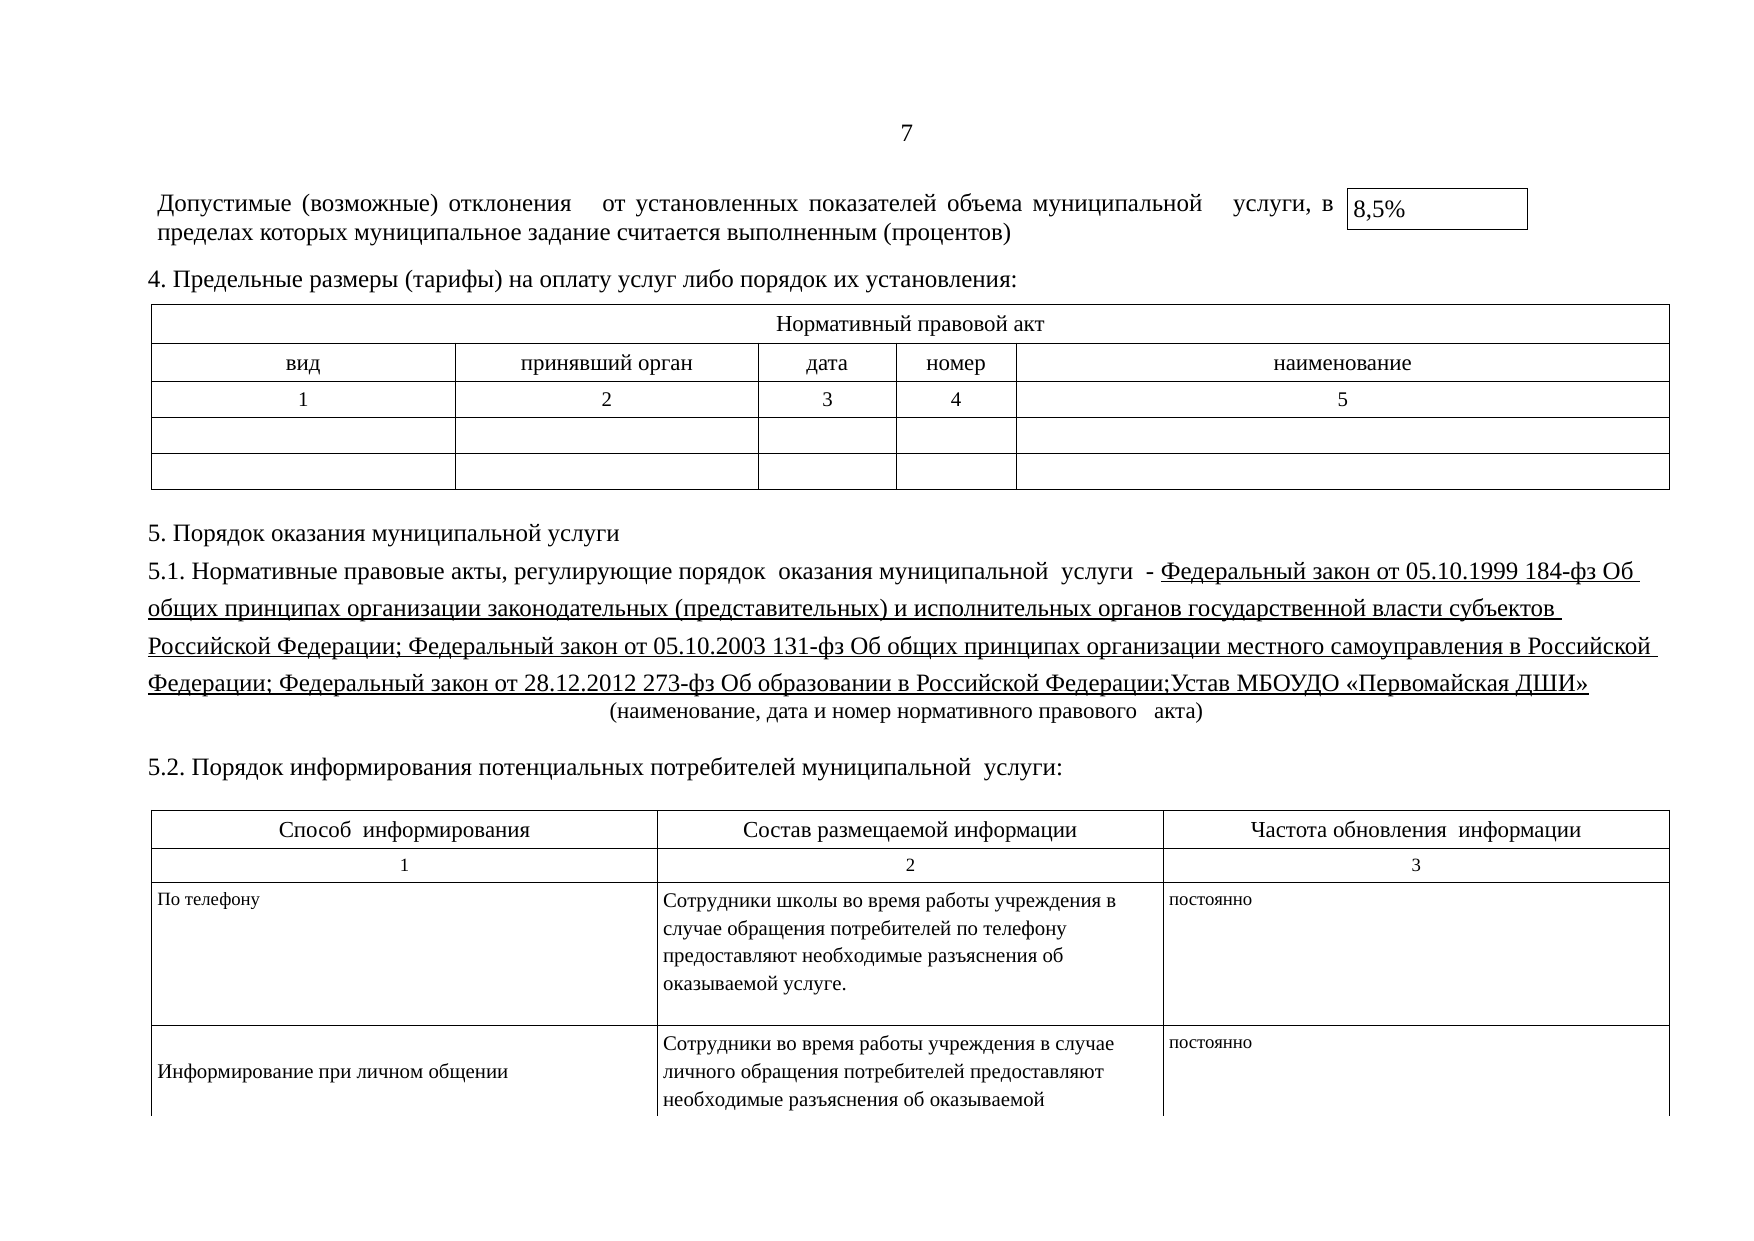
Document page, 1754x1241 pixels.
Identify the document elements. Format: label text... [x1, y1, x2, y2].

text 4. Предельные размеры (тарифы) на оплату услуг либо порядок их установления: [148, 264, 1665, 292]
table_cell [1017, 418, 1669, 453]
table_cell [759, 454, 896, 489]
table_cell дата [759, 344, 896, 381]
text 5.1. Нормативные правовые акты, регулирующие порядок оказания муниципальной услуги - Федеральный закон от 05.10.1999 184-фз Об общих принципах организации законодательных (представительных) и исполнительных органов государственной власти субъектов Российской Федерации; Федеральный закон от 05.10.2003 131-фз Об общих принципах организации местного самоуправления в Российской Федерации; Федеральный закон от 28.12.2012 273-фз Об образовании в Российской Федерации;Устав МБОУДО «Первомайская ДШИ» [148, 547, 1665, 697]
table_cell [456, 418, 758, 453]
table_cell [897, 454, 1016, 489]
table_cell наименование [1017, 344, 1669, 381]
table_cell 1 [152, 382, 455, 417]
table_cell постоянно [1164, 1026, 1669, 1116]
table_cell [456, 454, 758, 489]
table_cell [152, 418, 455, 453]
text 5.2. Порядок информирования потенциальных потребителей муниципальной услуги: [148, 752, 1665, 781]
table_cell По телефону [152, 883, 657, 1025]
table_header Частота обновления информации [1164, 811, 1669, 848]
table_cell 3 [759, 382, 896, 417]
table_header Нормативный правовой акт [152, 305, 1669, 343]
table_header Состав размещаемой информации [658, 811, 1163, 848]
table_cell 3 [1164, 849, 1669, 882]
table_cell вид [152, 344, 455, 381]
table_cell 2 [456, 382, 758, 417]
table_cell [152, 454, 455, 489]
table_header [1341, 182, 1533, 264]
table_cell 4 [897, 382, 1016, 417]
table_cell [897, 418, 1016, 453]
table_cell Сотрудники школы во время работы учреждения в случае обращения потребителей по телефону предоставляют необходимые разъяснения об оказываемой услуге. [658, 883, 1163, 1025]
text 5. Порядок оказания муниципальной услуги [148, 518, 1665, 547]
table_cell принявший орган [456, 344, 758, 381]
table_header Способ информирования [152, 811, 657, 848]
table_cell 2 [658, 849, 1163, 882]
table_cell 1 [152, 849, 657, 882]
text (наименование, дата и номер нормативного правового акта) [148, 697, 1665, 723]
table_cell 5 [1017, 382, 1669, 417]
table_header Допустимые (возможные) отклонения от установленных показателей объема муниципальной услуги, в пределах которых муниципальное задание считается выполненным (процентов) [151, 182, 1341, 264]
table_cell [658, 1026, 1163, 1116]
table_cell [759, 418, 896, 453]
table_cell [152, 1026, 657, 1116]
table_cell постоянно [1164, 883, 1669, 1025]
table_cell [1017, 454, 1669, 489]
table_cell номер [897, 344, 1016, 381]
